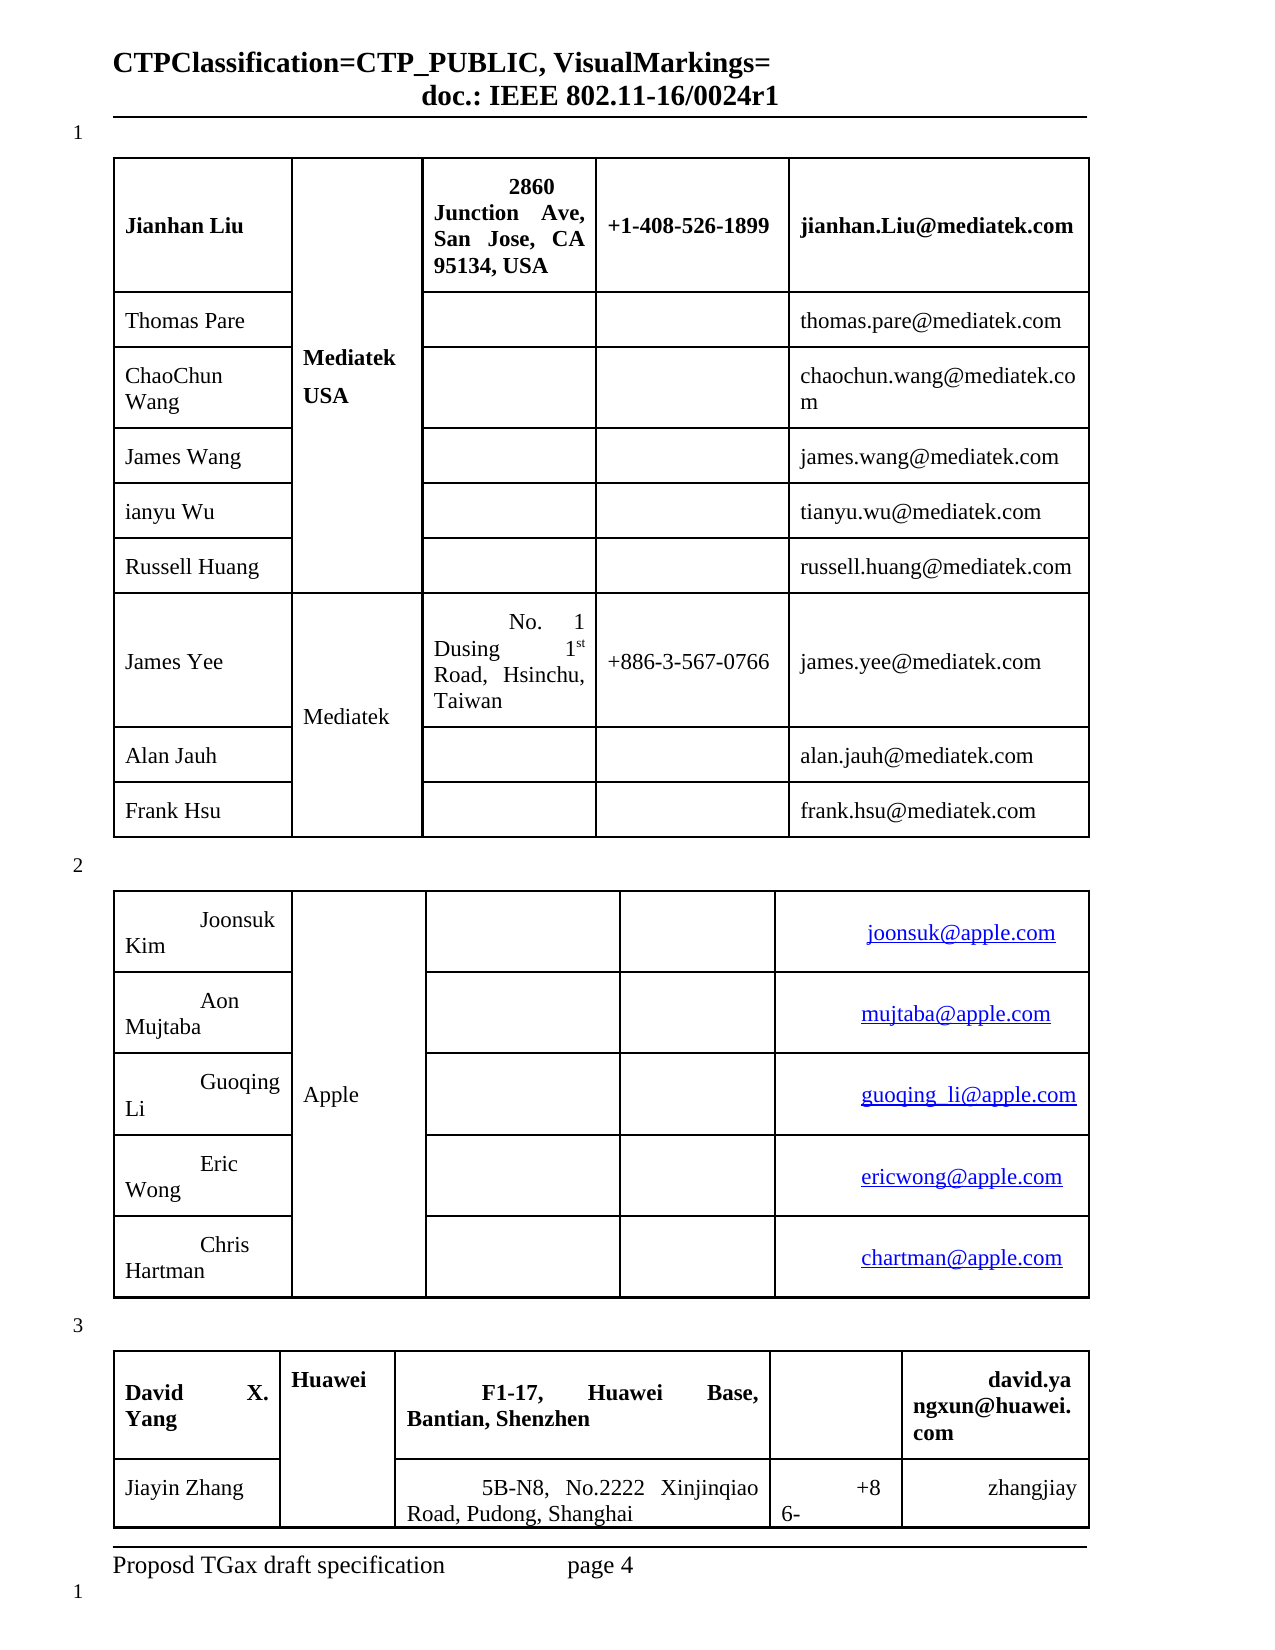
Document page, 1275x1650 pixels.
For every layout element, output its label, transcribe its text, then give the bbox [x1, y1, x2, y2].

table_cell mujtaba@apple.com [776, 973, 1088, 1052]
table_cell [597, 429, 788, 482]
table_cell [424, 484, 595, 537]
table_cell chaochun.wang@mediatek.com [790, 348, 1088, 427]
table_header jianhan.Liu@mediatek.com [790, 159, 1088, 291]
table_cell [621, 1136, 774, 1215]
table_cell [621, 1217, 774, 1296]
table_cell [621, 973, 774, 1052]
table_cell Alan Jauh [115, 728, 291, 781]
table_cell [597, 783, 788, 836]
table_cell frank.hsu@mediatek.com [790, 783, 1088, 836]
table_cell [427, 1054, 619, 1134]
table_cell james.yee@mediatek.com [790, 594, 1088, 726]
table_cell [424, 783, 595, 836]
table_cell Chris Hartman [115, 1217, 291, 1296]
table_cell No. 1 Dusing 1st Road, Hsinchu, Taiwan [424, 594, 595, 726]
table_cell [597, 293, 788, 346]
table_header Mediatek USA [293, 159, 421, 592]
table_cell ianyu Wu [115, 484, 291, 537]
table_cell 5B-N8, No.2222 Xinjinqiao Road, Pudong, Shanghai [396, 1460, 769, 1526]
table_cell [424, 429, 595, 482]
table_cell [424, 293, 595, 346]
table_cell tianyu.wu@mediatek.com [790, 484, 1088, 537]
table_header 2860 Junction Ave, San Jose, CA 95134, USA [424, 159, 595, 291]
table_cell ChaoChun Wang [115, 348, 291, 427]
table_header Joonsuk Kim [115, 892, 291, 971]
table_cell [427, 1217, 619, 1296]
table_cell alan.jauh@mediatek.com [790, 728, 1088, 781]
table_cell [424, 348, 595, 427]
table_cell Jiayin Zhang [115, 1460, 279, 1526]
table_header Jianhan Liu [115, 159, 291, 291]
table_cell [427, 1136, 619, 1215]
table_cell [597, 728, 788, 781]
table_cell Aon Mujtaba [115, 973, 291, 1052]
table_cell Frank Hsu [115, 783, 291, 836]
table_header [621, 892, 774, 971]
table_header Apple [293, 892, 425, 1296]
table_header Huawei [281, 1352, 394, 1526]
table_cell Russell Huang [115, 539, 291, 592]
table_header F1-17, Huawei Base, Bantian, Shenzhen [396, 1352, 769, 1457]
table_cell [597, 539, 788, 592]
table_cell zhangjiayin@huawei.com [903, 1460, 1088, 1526]
table_cell chartman@apple.com [776, 1217, 1088, 1296]
table_cell +86-18601656691 [771, 1460, 901, 1526]
table_cell [597, 484, 788, 537]
table_cell Mediatek [293, 594, 421, 836]
table_cell James Yee [115, 594, 291, 726]
table_cell +886-3-567-0766 [597, 594, 788, 726]
table_cell ericwong@apple.com [776, 1136, 1088, 1215]
table_cell Eric Wong [115, 1136, 291, 1215]
table_cell thomas.pare@mediatek.com [790, 293, 1088, 346]
table_header [427, 892, 619, 971]
table_cell James Wang [115, 429, 291, 482]
table_cell [424, 539, 595, 592]
table_cell [427, 973, 619, 1052]
table_header david.yangxun@huawei.com [903, 1352, 1088, 1457]
table_cell [424, 728, 595, 781]
table_header [771, 1352, 901, 1457]
table_header +1-408-526-1899 [597, 159, 788, 291]
table_header David X. Yang [115, 1352, 279, 1457]
table_header joonsuk@apple.com [776, 892, 1088, 971]
table_cell james.wang@mediatek.com [790, 429, 1088, 482]
table_cell Thomas Pare [115, 293, 291, 346]
table_cell guoqing_li@apple.com [776, 1054, 1088, 1134]
table_cell [621, 1054, 774, 1134]
table_cell russell.huang@mediatek.com [790, 539, 1088, 592]
table_cell [597, 348, 788, 427]
table_cell Guoqing Li [115, 1054, 291, 1134]
